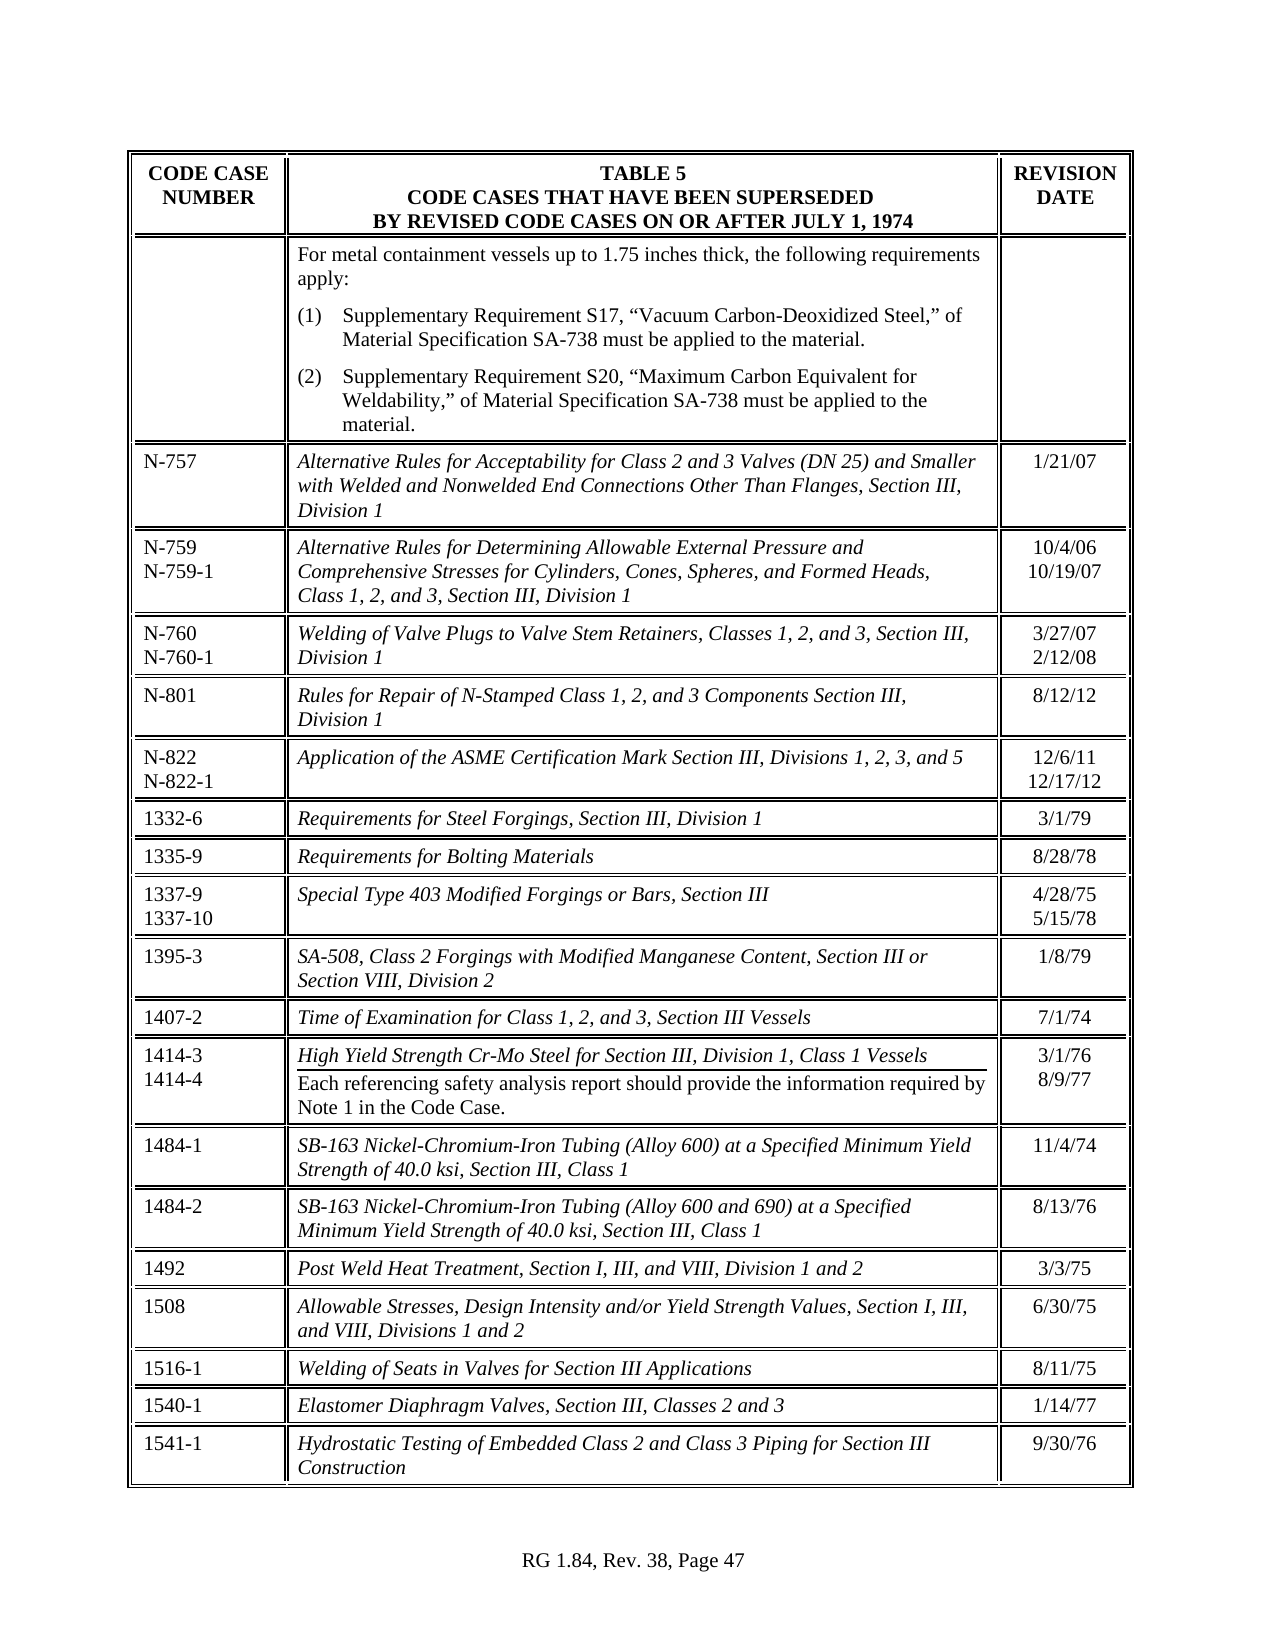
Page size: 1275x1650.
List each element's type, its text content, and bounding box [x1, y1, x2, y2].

table_cell Requirements for Steel Forgings, Section III, Division 1 [289, 802, 997, 835]
table_cell Rules for Repair of N-Stamped Class 1, 2, and 3 Components Section III, Division 1 [289, 678, 997, 735]
table_header REVISION DATE [999, 152, 1131, 233]
table_cell N-655 [130, 233, 287, 440]
table_cell 11/4/74 [999, 1123, 1131, 1185]
table_cell N-757 [130, 440, 287, 526]
table_cell 1540-1 [130, 1384, 287, 1422]
table_header CODE CASE NUMBER [130, 152, 287, 233]
table_cell 1414-3 1414-4 [130, 1034, 287, 1123]
table_cell Alternative Rules for Acceptability for Class 2 and 3 Valves (DN 25) and Smaller with Welded and Nonwelded End Connections Other Than Flanges, Section III, Division 1 [289, 445, 997, 526]
table_cell Application of the ASME Certification Mark Section III, Divisions 1, 2, 3, and 5 [289, 740, 997, 797]
table_cell 1541-1 [130, 1422, 287, 1483]
table_cell N-760 N-760-1 [130, 612, 287, 674]
table_cell 3/27/07 2/12/08 [999, 612, 1131, 674]
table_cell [289, 238, 997, 440]
table_cell 8/11/75 [999, 1346, 1131, 1384]
table_cell SB-163 Nickel-Chromium-Iron Tubing (Alloy 600 and 690) at a Specified Minimum Yield Strength of 40.0 ksi, Section III, Class 1 [289, 1190, 997, 1247]
table_cell 1508 [130, 1285, 287, 1346]
table_cell 1335-9 [130, 835, 287, 873]
table_cell N-801 [130, 674, 287, 735]
table_cell 1492 [130, 1247, 287, 1284]
table_cell Welding of Seats in Valves for Section III Applications [289, 1351, 997, 1384]
table_cell 3/1/79 [999, 797, 1131, 835]
table_cell Special Type 403 Modified Forgings or Bars, Section III [289, 877, 997, 934]
table_cell 1337-9 1337-10 [130, 873, 287, 934]
table_cell Time of Examination for Class 1, 2, and 3, Section III Vessels [289, 1001, 997, 1034]
table_cell Welding of Valve Plugs to Valve Stem Retainers, Classes 1, 2, and 3, Section III, Division 1 [289, 617, 997, 674]
table_cell 9/30/76 [999, 1422, 1131, 1483]
table_cell Allowable Stresses, Design Intensity and/or Yield Strength Values, Section I, III, and VIII, Divisions 1 and 2 [289, 1289, 997, 1346]
table_cell 8/13/76 [999, 1185, 1131, 1247]
table_cell N-759 N-759-1 [130, 526, 287, 612]
table_cell 12/6/11 12/17/12 [999, 735, 1131, 797]
table_cell 10/4/06 10/19/07 [999, 526, 1131, 612]
table_cell 4/28/75 5/15/78 [999, 873, 1131, 934]
table_cell 1484-1 [130, 1123, 287, 1185]
table_cell SB-163 Nickel-Chromium-Iron Tubing (Alloy 600) at a Specified Minimum Yield Strength of 40.0 ksi, Section III, Class 1 [289, 1128, 997, 1185]
table_cell 1332-6 [130, 797, 287, 835]
table_header TABLE 5 CODE CASES THAT HAVE BEEN SUPERSEDED BY REVISED CODE CASES ON OR AFTER JULY 1, 1974 [287, 152, 999, 233]
table_cell 7/1/74 [999, 996, 1131, 1034]
table_cell 1407-2 [130, 996, 287, 1034]
table_cell Alternative Rules for Determining Allowable External Pressure and Comprehensive Stresses for Cylinders, Cones, Spheres, and Formed Heads, Class 1, 2, and 3, Section III, Division 1 [289, 531, 997, 612]
table_cell Hydrostatic Testing of Embedded Class 2 and Class 3 Piping for Section III Construction [287, 1422, 999, 1483]
table_cell 8/28/78 [999, 835, 1131, 873]
table_cell 1/21/07 [999, 440, 1131, 526]
table_cell 6/30/75 [999, 1285, 1131, 1346]
table_cell 8/12/12 [999, 674, 1131, 735]
table_cell 1484-2 [130, 1185, 287, 1247]
table_cell High Yield Strength Cr-Mo Steel for Section III, Division 1, Class 1 Vessels Each referencing safety analysis report should provide the information required by Note 1 in the Code Case. [289, 1039, 997, 1123]
table_cell 1395-3 [130, 934, 287, 996]
table_cell N-822 N-822-1 [130, 735, 287, 797]
table_cell 1/8/79 [999, 934, 1131, 996]
table_cell 1516-1 [130, 1346, 287, 1384]
table_cell Requirements for Bolting Materials [289, 840, 997, 873]
table_cell 2/25/02 [999, 233, 1131, 440]
table_cell 3/3/75 [999, 1247, 1131, 1284]
table_cell 3/1/76 8/9/77 [999, 1034, 1131, 1123]
table_cell Elastomer Diaphragm Valves, Section III, Classes 2 and 3 [289, 1389, 997, 1422]
table_cell 1/14/77 [999, 1384, 1131, 1422]
table_cell Post Weld Heat Treatment, Section I, III, and VIII, Division 1 and 2 [289, 1252, 997, 1284]
table_cell SA-508, Class 2 Forgings with Modified Manganese Content, Section III or Section VIII, Division 2 [289, 939, 997, 996]
